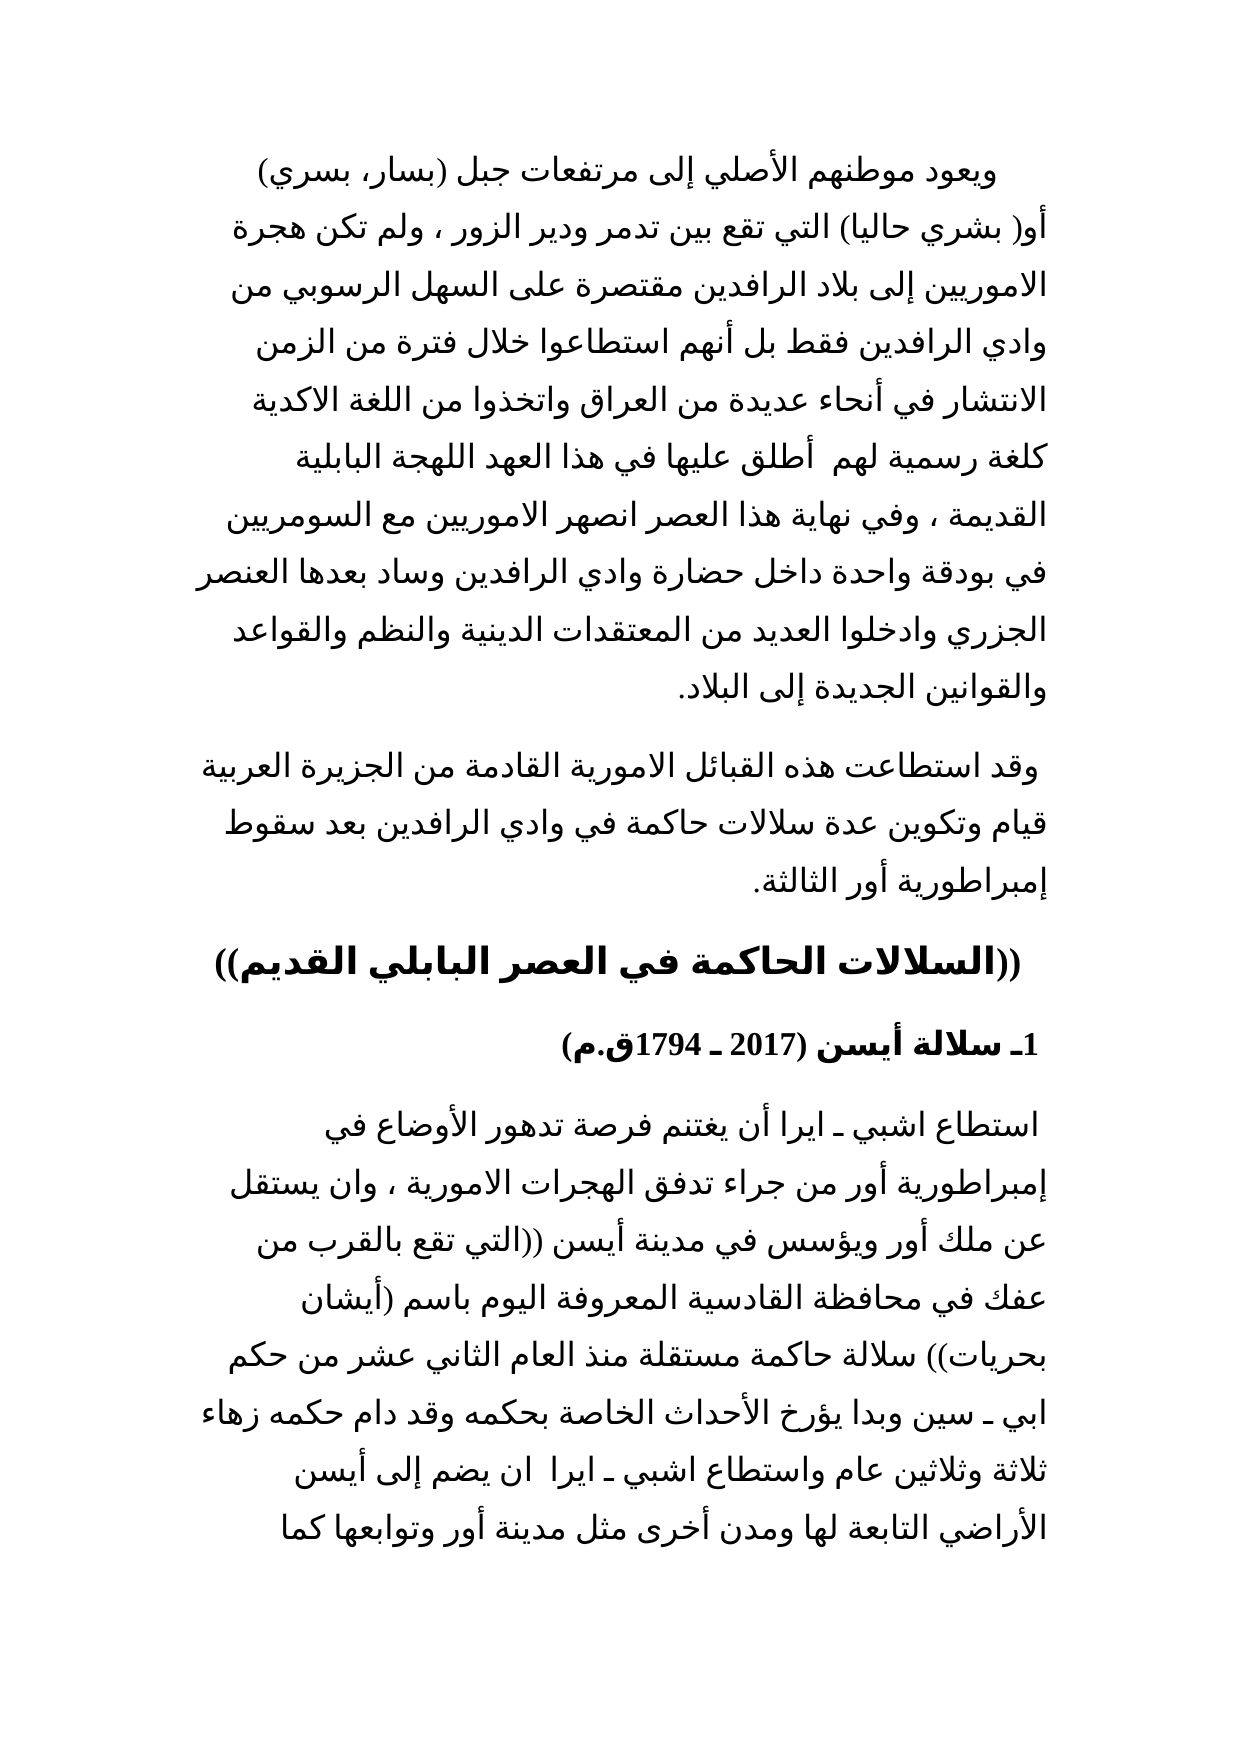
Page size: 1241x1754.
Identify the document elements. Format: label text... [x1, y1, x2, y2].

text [187, 1105, 1048, 1546]
text وقد استطاعت هذه القبائل الامورية القادمة من الجزيرة العربية قيام وتكوين عدة سلالات حاكمة في وادي الرافدين بعد سقوط إمبراطورية أور الثالثة. [187, 746, 1048, 899]
text ويعود موطنهم الأصلي إلى مرتفعات جبل (بسار، بسري) أو( بشري حاليا) التي تقع بين تدمر ودير الزور ، ولم تكن هجرة الاموريين إلى بلاد الرافدين مقتصرة على السهل الرسوبي من وادي الرافدين فقط بل أنهم استطاعوا خلال فترة من الزمن الانتشار في أنحاء عديدة من العراق واتخذوا من اللغة الاكدية كلغة رسمية لهم أطلق عليها في هذا العهد اللهجة البابلية القديمة ، وفي نهاية هذا العصر انصهر الاموريين مع السومريين في بودقة واحدة داخل حضارة وادي الرافدين وساد بعدها العنصر الجزري وادخلوا العديد من المعتقدات الدينية والنظم والقواعد والقوانين الجديدة إلى البلاد. [187, 150, 1048, 706]
text ((السلالات الحاكمة في العصر البابلي القديم)) [187, 939, 1048, 982]
text 1ـ سلالة أيسن (2017 ـ 1794ق.م) [187, 1025, 1048, 1063]
